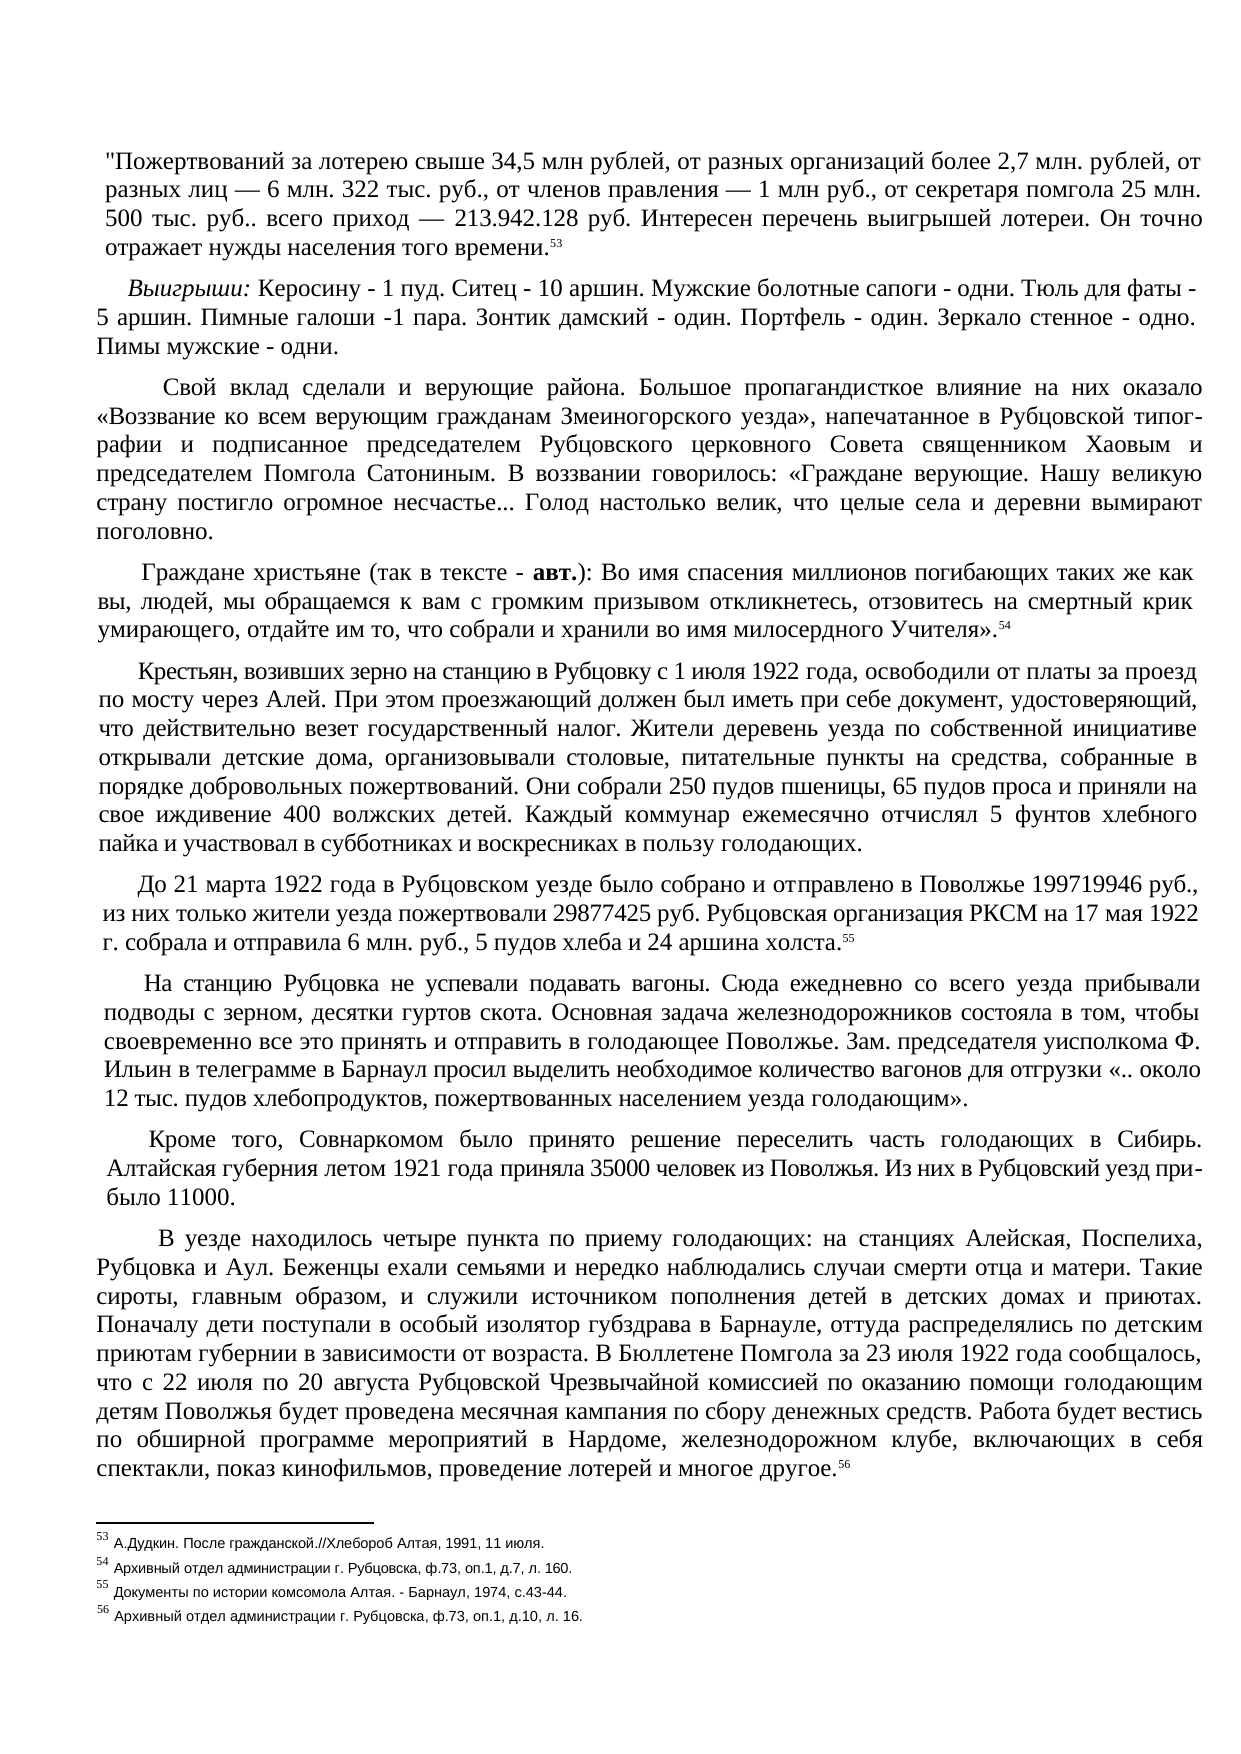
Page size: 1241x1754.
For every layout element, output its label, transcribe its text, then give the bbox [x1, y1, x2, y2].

text Крестьян, возивших зерно на станцию в Рубцовку с 1 июля 1922 года, освободили от платы за проезд по мосту через Алей. При этом проезжающий должен был иметь при себе документ, удостоверяющий, что действительно везет государственный налог. Жители деревень уезда по собственной инициативе открывали детские дома, организовывали столовые, питательные пункты на средства, собранные в порядке добровольных пожертвований. Они собрали 250 пудов пшеницы, 65 пудов проса и приняли на свое иждивение 400 волжских детей. Каждый коммунар ежемесячно отчислял 5 фунтов хлебного пайка и участвовал в субботниках и воскресниках в пользу голодающих. [98, 656, 1197, 857]
text Кроме того, Совнаркомом было принято решение переселить часть голодающих в Сибирь. Алтайская губерния летом 1921 года приняла 35000 человек из Поволжья. Из них в Рубцовский уезд прибыло 11000. [106, 1124, 1203, 1211]
text Граждане христьяне (так в тексте - авт.): Во имя спасения миллионов погибающих таких же как вы, людей, мы обращаемся к вам с громким призывом откликнетесь, отзовитесь на смертный крик умирающего, отдайте им то, что собрали и хранили во имя милосердного Учителя». [97, 557, 1194, 643]
text В уезде находилось четыре пункта по приему голодающих: на станциях Алейская, Поспелиха, Рубцовка и Аул. Беженцы ехали семьями и нередко наблюдались случаи смерти отца и матери. Такие сироты, главным образом, и служили источником пополнения детей в детских домах и приютах. Поначалу дети поступали в особый изолятор губздрава в Барнауле, оттуда распределялись по детским приютам губернии в зависимости от возраста. В Бюллетене Помгола за 23 июля 1922 года сообщалось, что с 22 июля по 20 августа Рубцовской Чрезвычайной комиссией по оказанию помощи голодающим детям Поволжья будет проведена месячная кампания по сбору денежных средств. Работа будет вестись по обширной программе мероприятий в Нардоме, железнодорожном клубе, включающих в себя спектакли, показ кинофильмов, проведение лотерей и многое другое. [96, 1223, 1203, 1482]
text Свой вклад сделали и верующие района. Большое пропагандисткое влияние на них оказало «Воззвание ко всем верующим гражданам Змеиногорского уезда», напечатанное в Рубцовской типографии и подписанное председателем Рубцовского церковного Совета священником Хаовым и председателем Помгола Сатониным. В воззвании говорилось: «Граждане верующие. Нашу великую страну постигло огромное несчастье... Голод настолько велик, что целые села и деревни вымирают поголовно. [96, 372, 1203, 544]
text Выигрыши: Керосину - 1 пуд. Ситец - 10 аршин. Мужские болотные сапоги - одни. Тюль для фаты - 5 аршин. Пимные галоши -1 пара. Зонтик дамский - один. Портфель - один. Зеркало стенное - одно. Пимы мужские - одни. [96, 273, 1197, 359]
text До 21 марта 1922 года в Рубцовском уезде было собрано и отправлено в Поволжье 199719946 руб., из них только жители уезда пожертвовали 29877425 руб. Рубцовская организация РКСМ на 17 мая 1922 г. собрала и отправила 6 млн. руб., 5 пудов хлеба и 24 аршина холста. [102, 869, 1199, 956]
text На станцию Рубцовка не успевали подавать вагоны. Сюда ежедневно со всего уезда прибывали подводы с зерном, десятки гуртов скота. Основная задача железнодорожников состояла в том, чтобы своевременно все это принять и отправить в голодающее Поволжье. Зам. председателя уисполкома Ф. Ильин в телеграмме в Барнаул просил выделить необходимое количество вагонов для отгрузки «.. около 12 тыс. пудов хлебопродуктов, пожертвованных населением уезда голодающим». [104, 968, 1201, 1112]
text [105, 146, 1203, 261]
